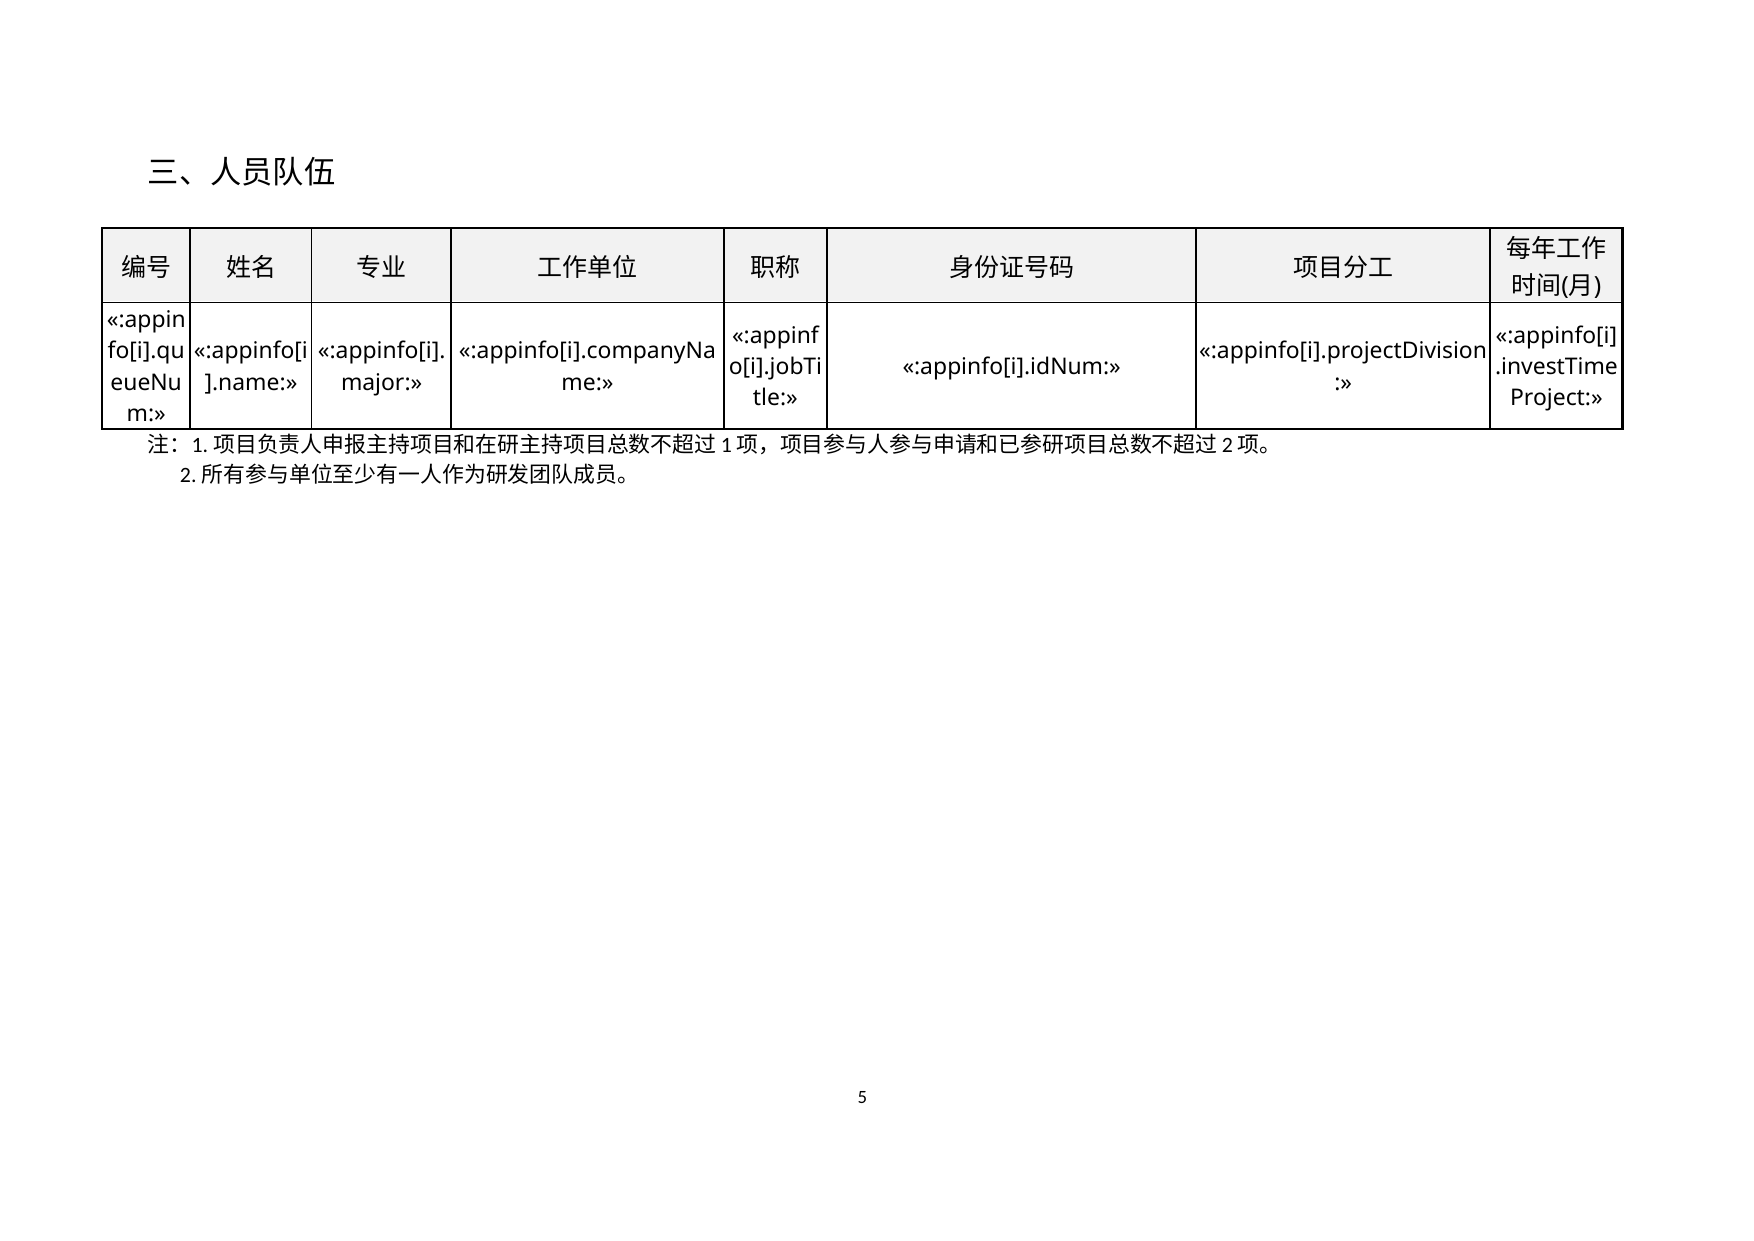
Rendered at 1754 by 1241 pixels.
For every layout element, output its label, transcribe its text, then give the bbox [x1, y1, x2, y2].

table_header 工作单位 [452, 229, 723, 301]
table_cell «:appinfo[i].companyName:» [452, 303, 723, 428]
table_cell «:appinfo[i].projectDivision:» [1197, 303, 1489, 428]
table_header 每年工作 时间(月) [1491, 229, 1621, 301]
table_cell «:appinfo[i].queueNum:» [103, 303, 189, 428]
table_header 编号 [103, 229, 189, 301]
text 2. 所有参与单位至少有一人作为研发团队成员。 [170, 459, 1577, 488]
table_header 专业 [312, 229, 450, 301]
table_header 姓名 [191, 229, 311, 301]
table_cell «:appinfo[i].major:» [312, 303, 450, 428]
table_header 项目分工 [1197, 229, 1489, 301]
table_cell «:appinfo[i].idNum:» [828, 303, 1195, 428]
text 注：1. 项目负责人申报主持项目和在研主持项目总数不超过1项，项目参与人参与申请和已参研项目总数不超过2项。 [148, 430, 1577, 459]
table_cell «:appinfo[i].jobTitle:» [725, 303, 826, 428]
table_cell «:appinfo[i].name:» [191, 303, 311, 428]
table_header 身份证号码 [828, 229, 1195, 301]
table_cell «:appinfo[i].investTimeProject:» [1491, 303, 1621, 428]
text 三、人员队伍 [148, 148, 1577, 193]
table_header 职称 [725, 229, 826, 301]
